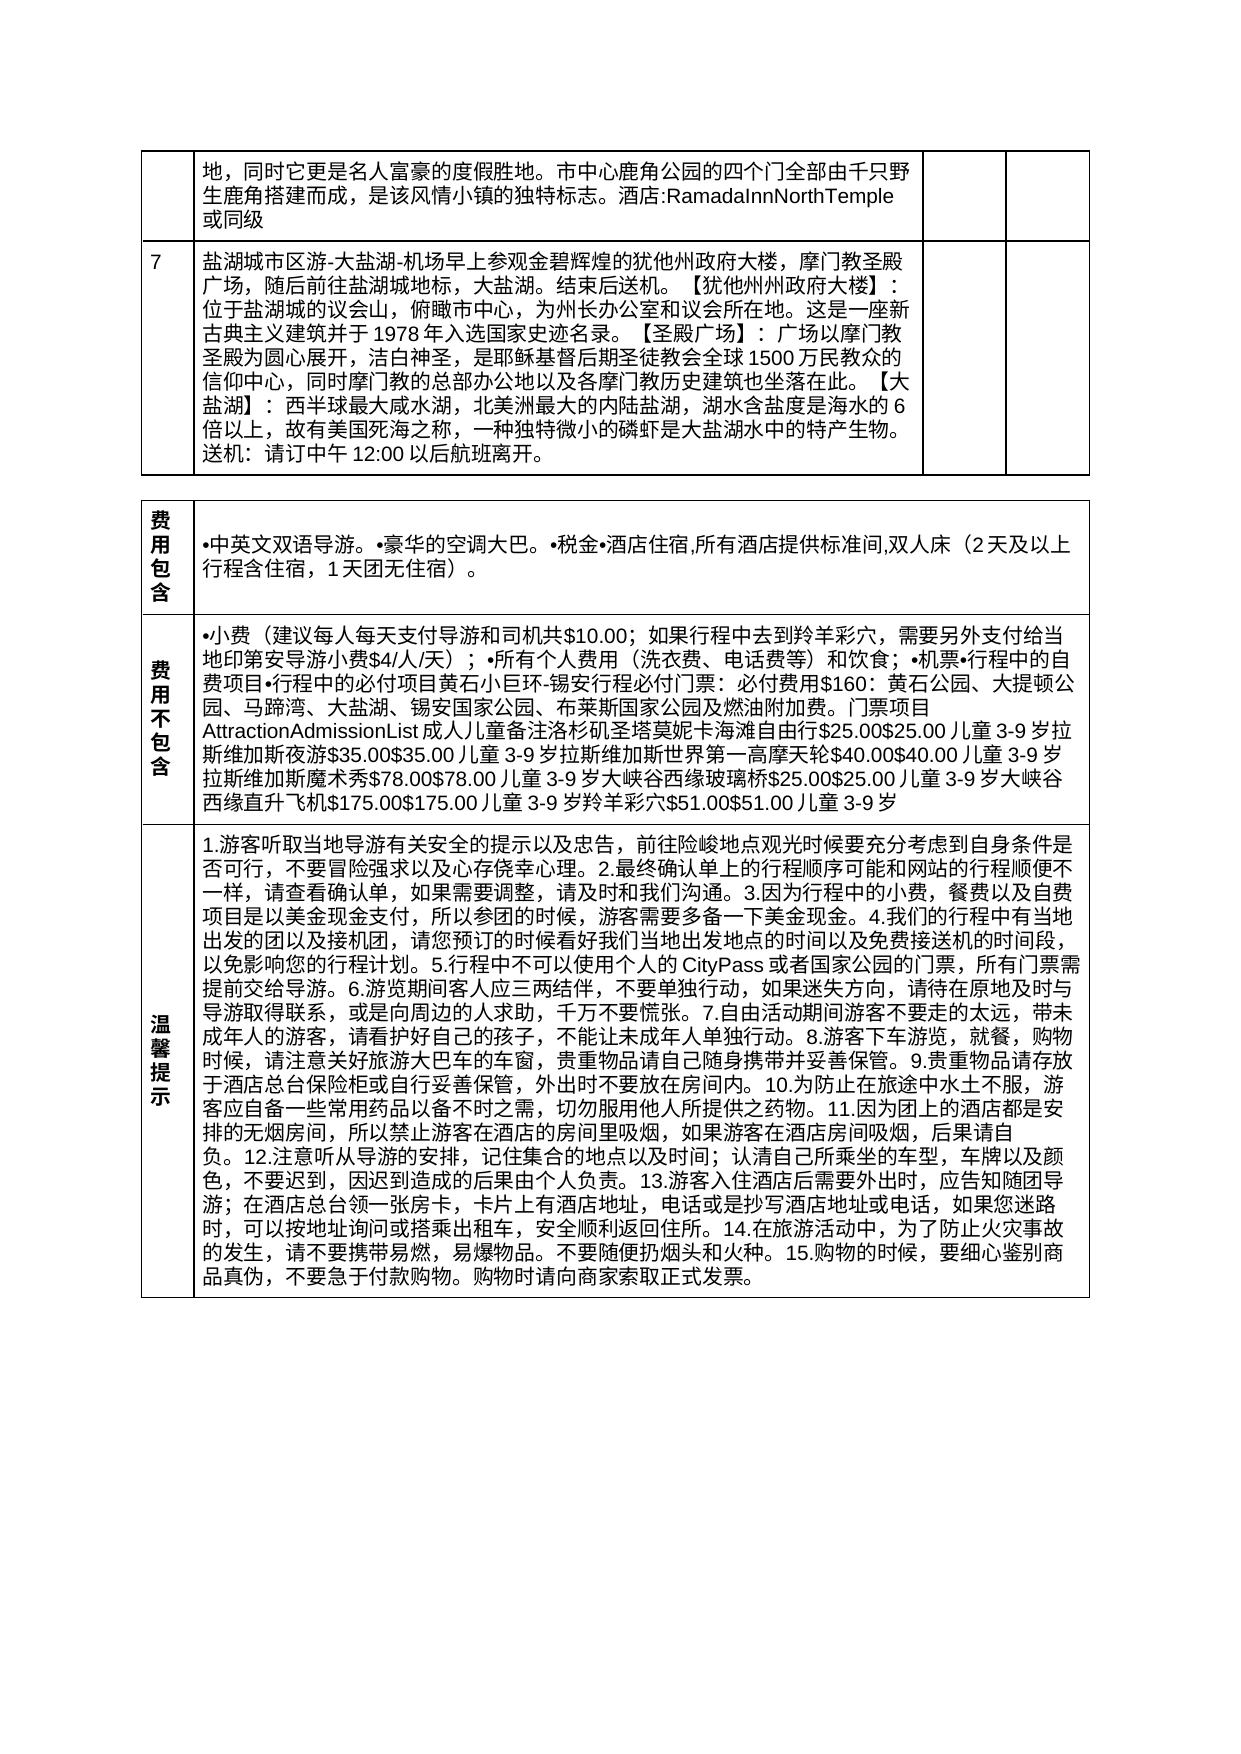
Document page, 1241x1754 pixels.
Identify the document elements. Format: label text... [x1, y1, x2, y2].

table_header •中英文双语导游。•豪华的空调大巴。•税金•酒店住宿,所有酒店提供标准间,双人床（2天及以上行程含住宿，1天团无住宿）。 [195, 501, 1089, 613]
table_cell 温馨提示 [142, 825, 193, 1297]
table_cell [924, 242, 1005, 474]
table_cell 盐湖城市区游-大盐湖-机场早上参观金碧辉煌的犹他州政府大楼，摩门教圣殿广场，随后前往盐湖城地标，大盐湖。结束后送机。【犹他州州政府大楼】：位于盐湖城的议会山，俯瞰市中心，为州长办公室和议会所在地。这是一座新古典主义建筑并于1978年入选国家史迹名录。【圣殿广场】：广场以摩门教圣殿为圆心展开，洁白神圣，是耶稣基督后期圣徒教会全球1500万民教众的信仰中心，同时摩门教的总部办公地以及各摩门教历史建筑也坐落在此。【大盐湖】：西半球最大咸水湖，北美洲最大的内陆盐湖，湖水含盐度是海水的6倍以上，故有美国死海之称，一种独特微小的磷虾是大盐湖水中的特产生物。送机：请订中午12:00以后航班离开。 [195, 242, 922, 474]
table_cell [924, 152, 1005, 240]
table_cell 费用不包含 [142, 615, 193, 823]
table_cell •小费（建议每人每天支付导游和司机共$10.00；如果行程中去到羚羊彩穴，需要另外支付给当地印第安导游小费$4/人/天）；•所有个人费用（洗衣费、电话费等）和饮食；•机票•行程中的自费项目•行程中的必付项目黄石小巨环-锡安行程必付门票：必付费用$160：黄石公园、大提顿公园、马蹄湾、大盐湖、锡安国家公园、布莱斯国家公园及燃油附加费。门票项目AttractionAdmissionList成人儿童备注洛杉矶圣塔莫妮卡海滩自由行$25.00$25.00儿童3-9岁拉斯维加斯夜游$35.00$35.00儿童3-9岁拉斯维加斯世界第一高摩天轮$40.00$40.00儿童3-9岁拉斯维加斯魔术秀$78.00$78.00儿童3-9岁大峡谷西缘玻璃桥$25.00$25.00儿童3-9岁大峡谷西缘直升飞机$175.00$175.00儿童3-9岁羚羊彩穴$51.00$51.00儿童3-9岁 [195, 615, 1089, 823]
table_cell 7 [142, 241, 193, 474]
table_cell 6 [142, 152, 193, 240]
table_header 费用包含 [142, 501, 193, 613]
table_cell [195, 152, 922, 240]
table_cell [1007, 152, 1089, 240]
table_cell [1007, 242, 1089, 474]
table_cell 1.游客听取当地导游有关安全的提示以及忠告，前往险峻地点观光时候要充分考虑到自身条件是否可行，不要冒险强求以及心存侥幸心理。2.最终确认单上的行程顺序可能和网站的行程顺便不一样，请查看确认单，如果需要调整，请及时和我们沟通。3.因为行程中的小费，餐费以及自费项目是以美金现金支付，所以参团的时候，游客需要多备一下美金现金。4.我们的行程中有当地出发的团以及接机团，请您预订的时候看好我们当地出发地点的时间以及免费接送机的时间段，以免影响您的行程计划。5.行程中不可以使用个人的CityPass或者国家公园的门票，所有门票需提前交给导游。6.游览期间客人应三两结伴，不要单独行动，如果迷失方向，请待在原地及时与导游取得联系，或是向周边的人求助，千万不要慌张。7.自由活动期间游客不要走的太远，带未成年人的游客，请看护好自己的孩子，不能让未成年人单独行动。8.游客下车游览，就餐，购物时候，请注意关好旅游大巴车的车窗，贵重物品请自己随身携带并妥善保管。9.贵重物品请存放于酒店总台保险柜或自行妥善保管，外出时不要放在房间内。10.为防止在旅途中水土不服，游客应自备一些常用药品以备不时之需，切勿服用他人所提供之药物。11.因为团上的酒店都是安排的无烟房间，所以禁止游客在酒店的房间里吸烟，如果游客在酒店房间吸烟，后果请自负。12.注意听从导游的安排，记住集合的地点以及时间；认清自己所乘坐的车型，车牌以及颜色，不要迟到，因迟到造成的后果由个人负责。13.游客入住酒店后需要外出时，应告知随团导游；在酒店总台领一张房卡，卡片上有酒店地址，电话或是抄写酒店地址或电话，如果您迷路时，可以按地址询问或搭乘出租车，安全顺利返回住所。14.在旅游活动中，为了防止火灾事故的发生，请不要携带易燃，易爆物品。不要随便扔烟头和火种。15.购物的时候，要细心鉴别商品真伪，不要急于付款购物。购物时请向商家索取正式发票。 [195, 825, 1089, 1297]
